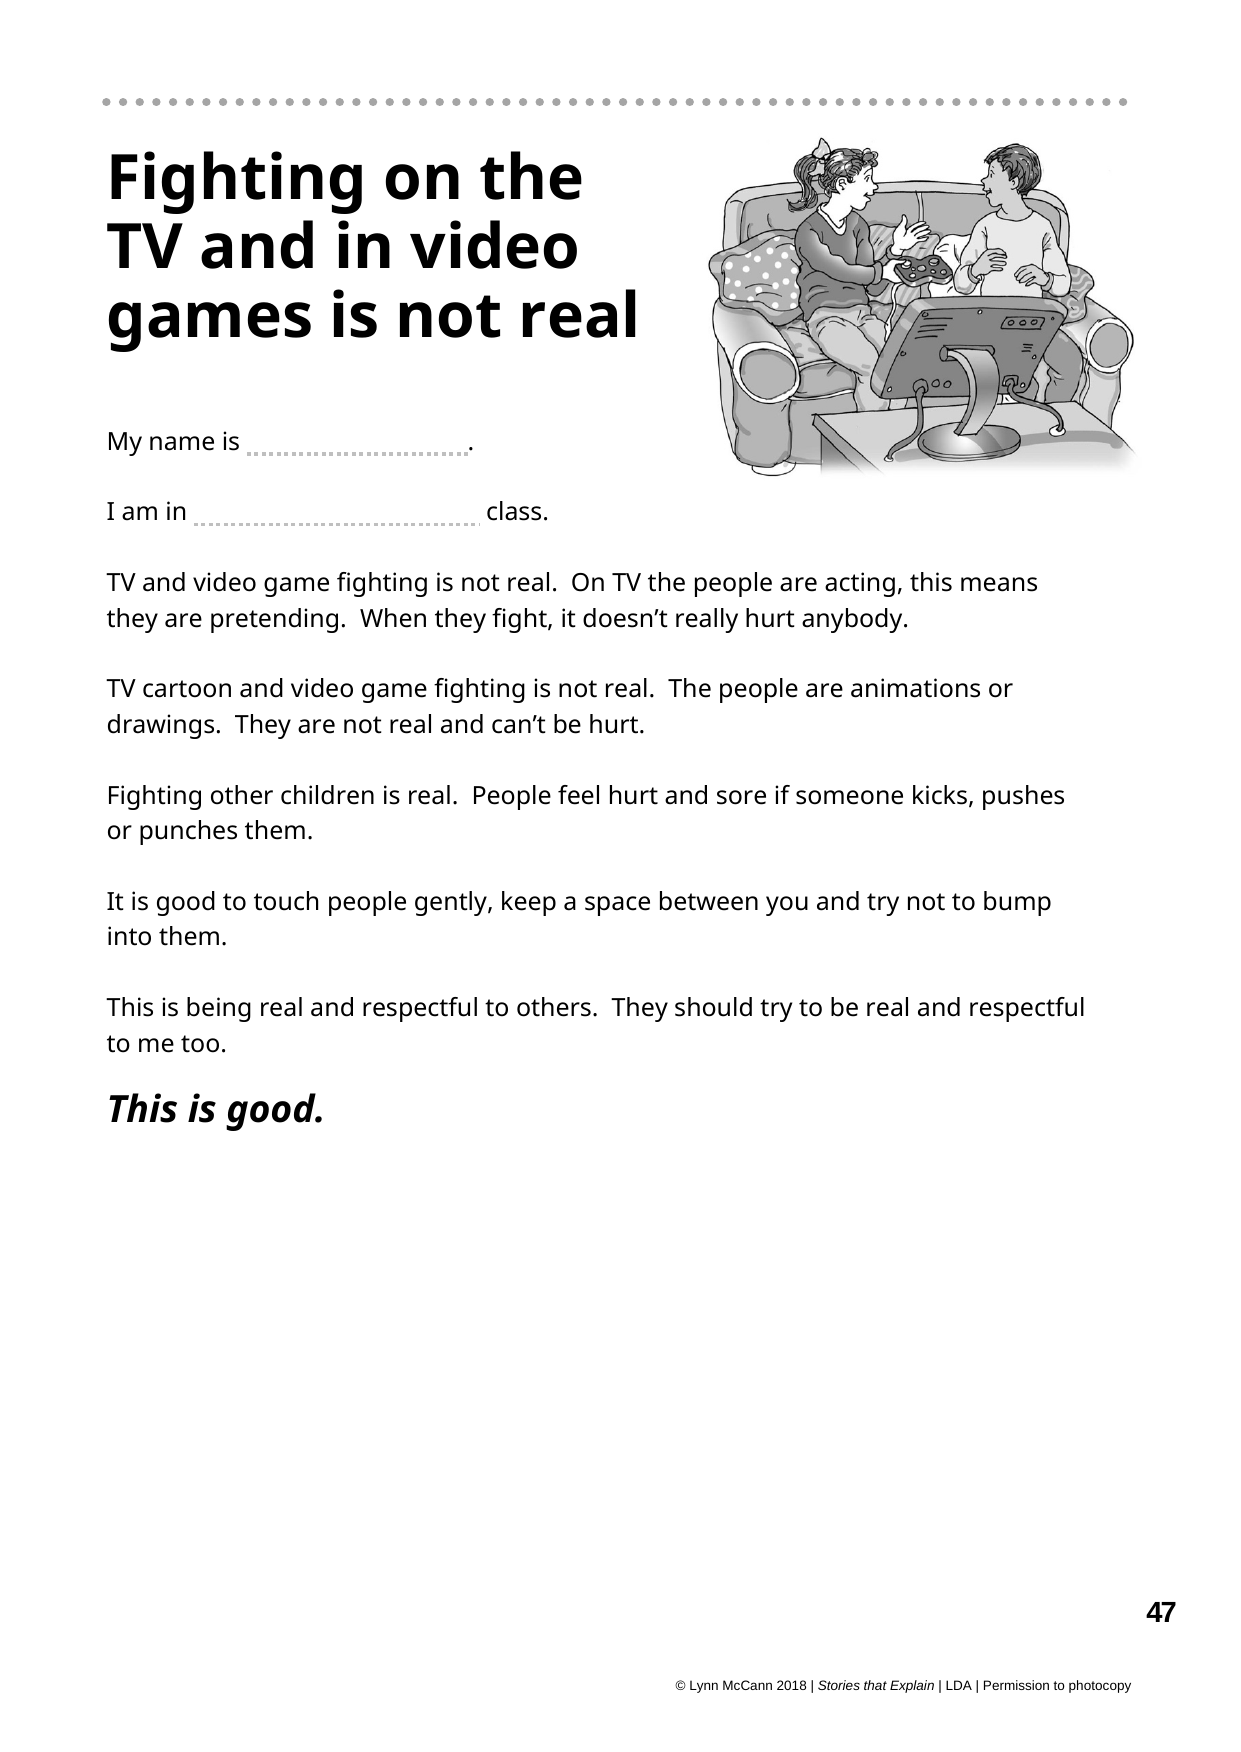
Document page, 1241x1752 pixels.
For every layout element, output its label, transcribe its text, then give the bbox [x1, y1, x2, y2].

text TV cartoon and video game fighting is not real. The people are animations or drawings. They are not real and can’t be hurt. [106, 669, 1087, 740]
text This is good. [106, 1094, 1087, 1130]
picture [702, 132, 1146, 481]
text Fighting other children is real. People feel hurt and sore if someone kicks, pushes or punches them. [106, 776, 1087, 847]
subtitle Fighting on the TV and in video games is not real [106, 144, 702, 351]
text My name is . [106, 422, 702, 457]
text I am in class. [106, 492, 1134, 528]
text TV and video game fighting is not real. On TV the people are acting, this means they are pretending. When they fight, it doesn’t really hurt anybody. [106, 563, 1087, 634]
text This is being real and respectful to others. They should try to be real and respectful to me too. [106, 988, 1087, 1059]
text It is good to touch people gently, keep a space between you and try not to bump into them. [106, 882, 1087, 953]
